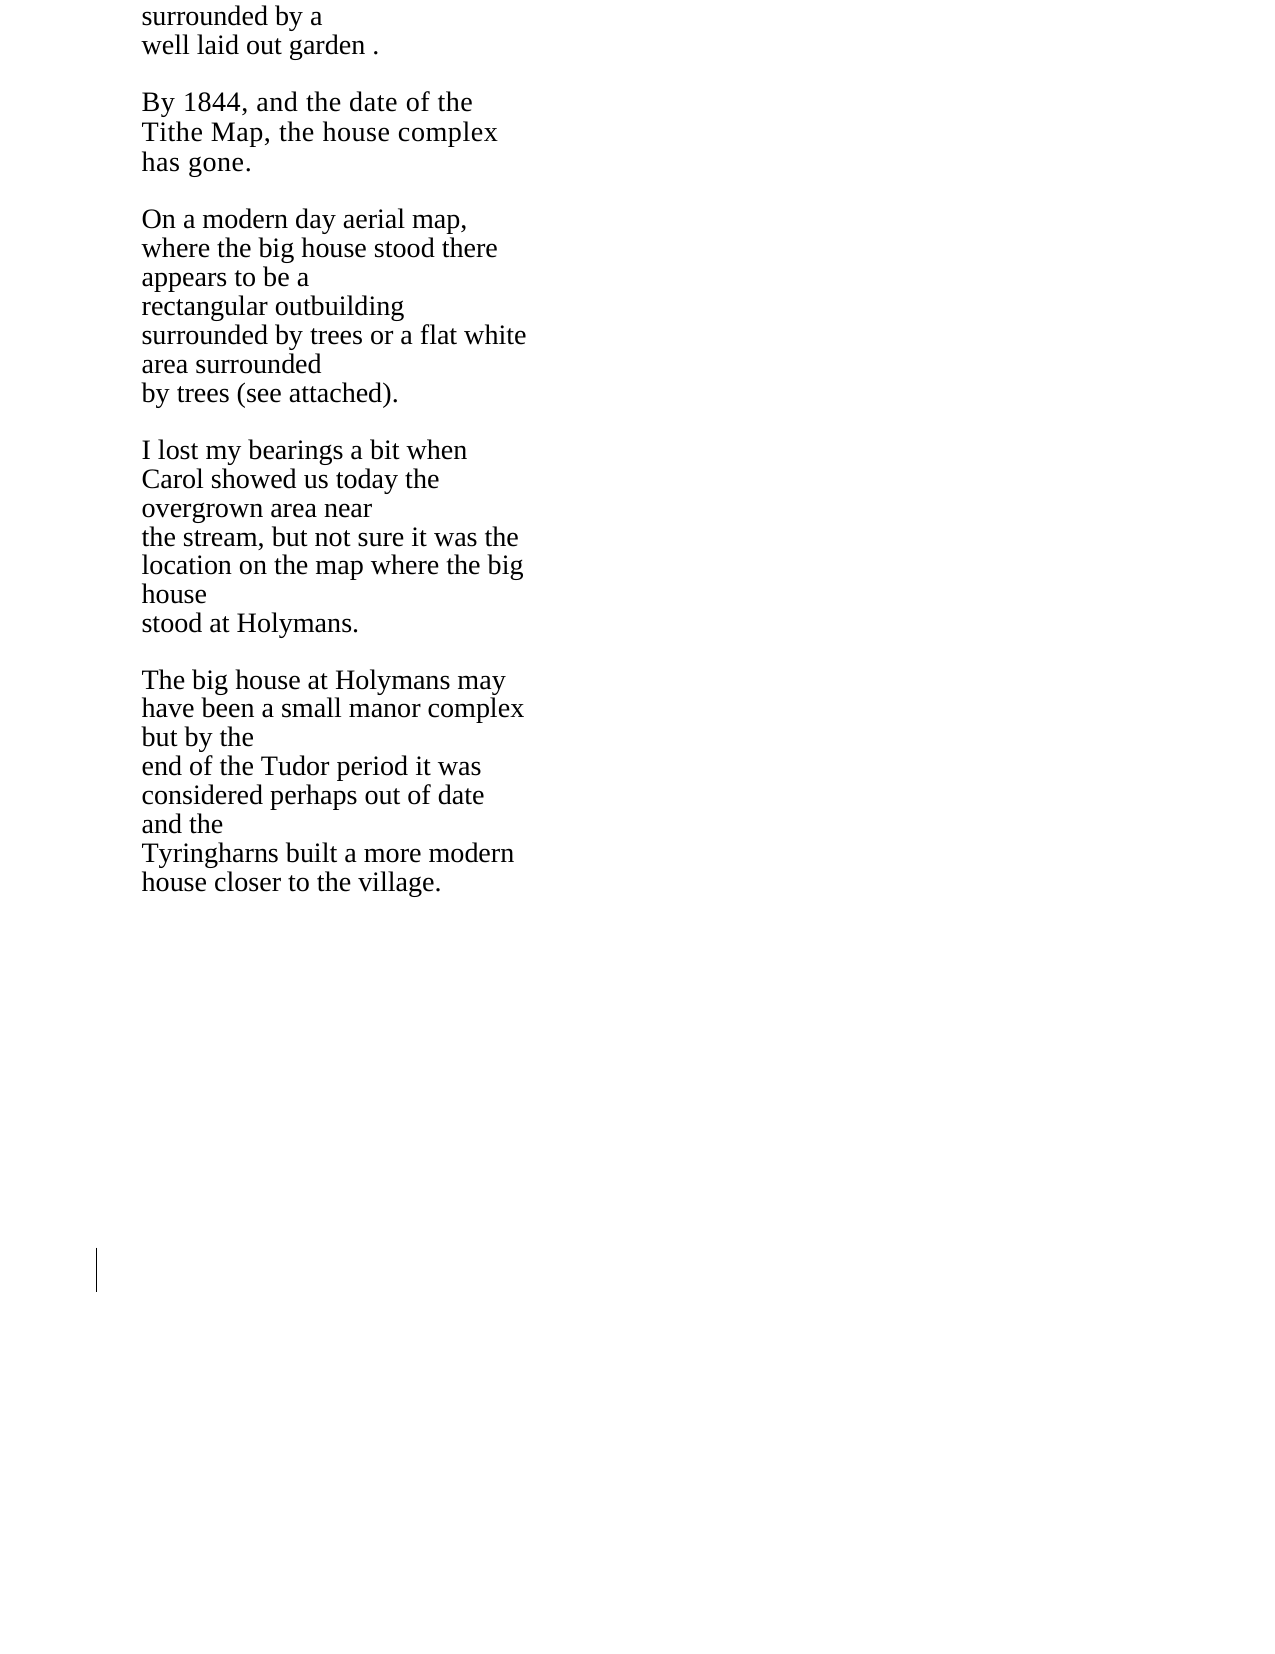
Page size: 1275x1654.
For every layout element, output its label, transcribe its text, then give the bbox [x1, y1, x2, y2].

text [141, 2, 493, 60]
text By 1844, and the date of the Tithe Map, the house complex has gone. [141, 87, 531, 178]
text The big house at Holymans may have been a small manor complex but by the end of the Tudor period it was considered perhaps out of date and the Tyringharns built a more modern house closer to the village. [141, 666, 531, 897]
text I lost my bearings a bit when Carol showed us today the overgrown area near the stream, but not sure it was the location on the map where the big house stood at Holymans. [141, 437, 531, 638]
text On a modern day aerial map, where the big house stood there appears to be a rectangular outbuilding surrounded by trees or a flat white area surrounded by trees (see attached). [141, 206, 531, 408]
